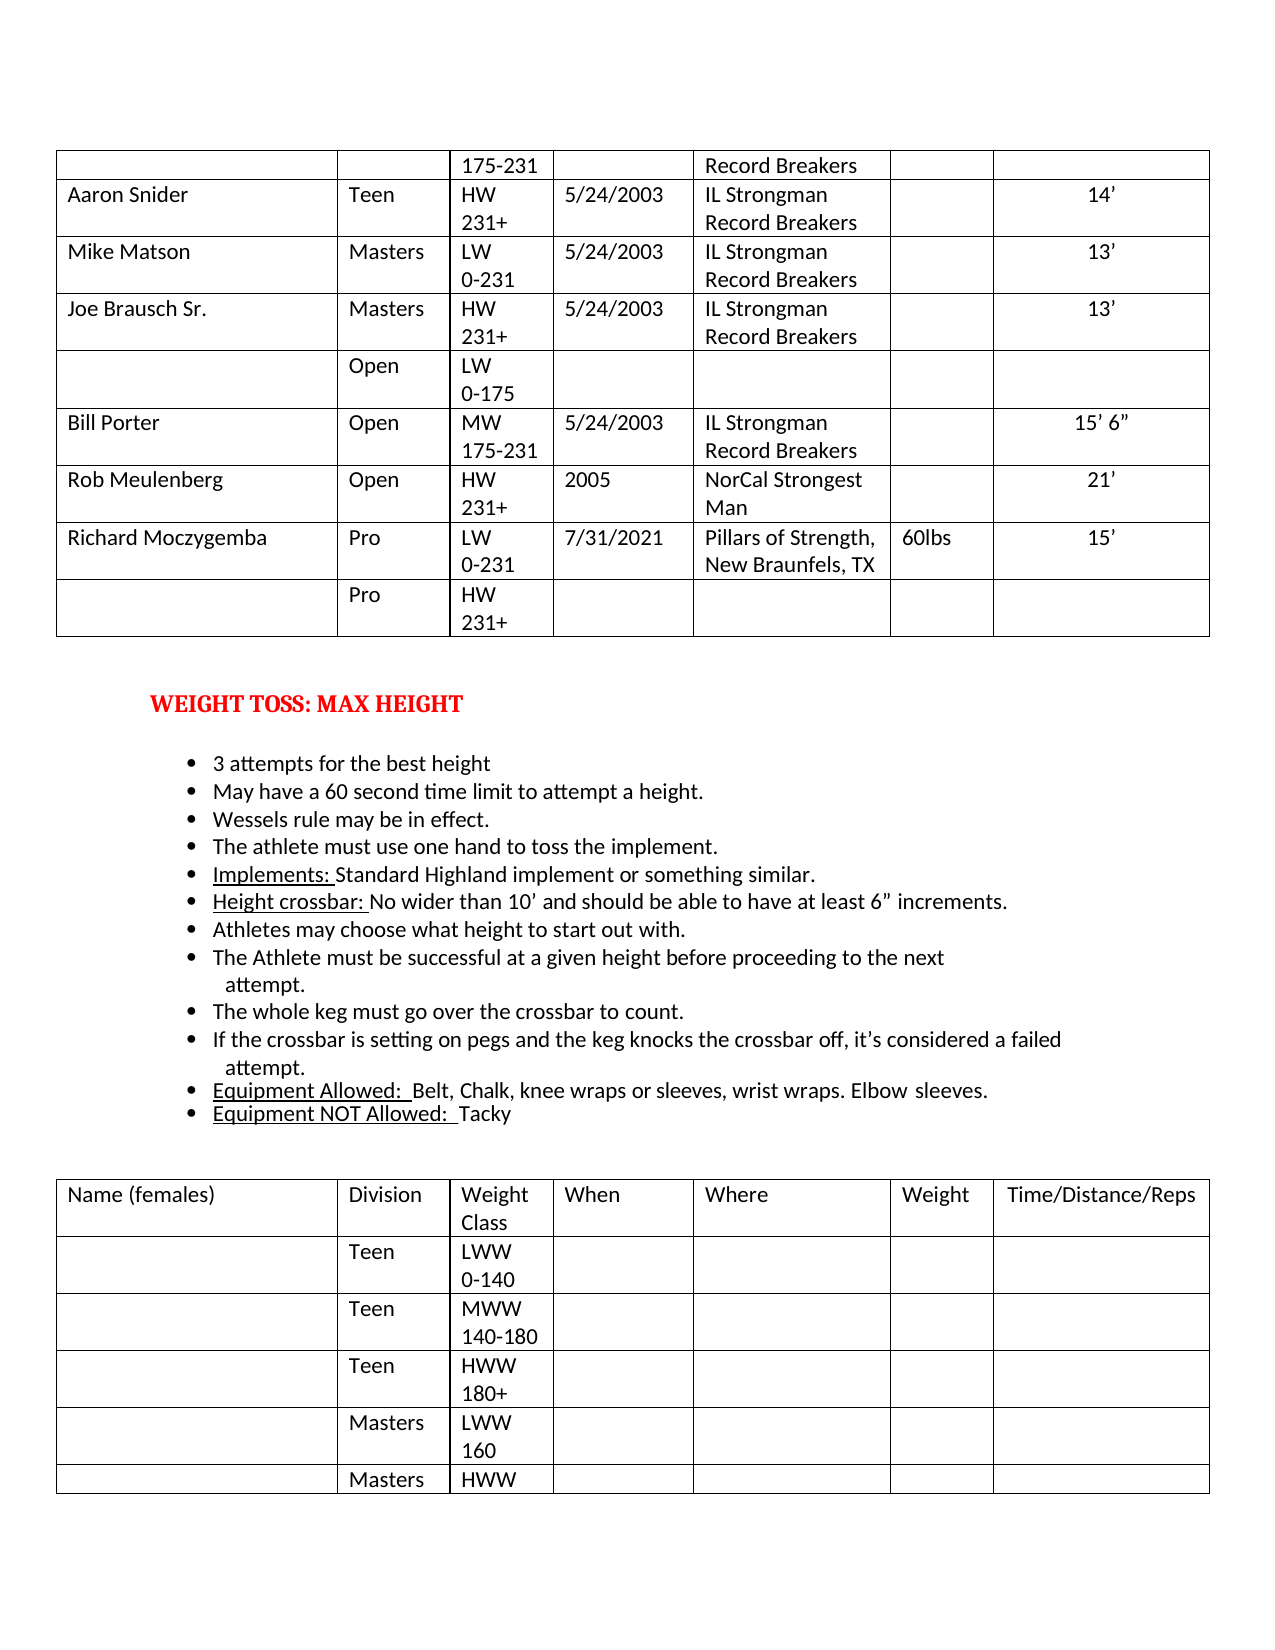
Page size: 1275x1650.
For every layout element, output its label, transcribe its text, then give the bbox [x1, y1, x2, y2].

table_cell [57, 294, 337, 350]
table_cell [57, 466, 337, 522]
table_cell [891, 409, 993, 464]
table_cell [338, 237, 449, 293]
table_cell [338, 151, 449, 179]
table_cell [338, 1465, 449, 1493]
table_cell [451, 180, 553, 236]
list 3 attempts for the best height [187, 749, 1125, 777]
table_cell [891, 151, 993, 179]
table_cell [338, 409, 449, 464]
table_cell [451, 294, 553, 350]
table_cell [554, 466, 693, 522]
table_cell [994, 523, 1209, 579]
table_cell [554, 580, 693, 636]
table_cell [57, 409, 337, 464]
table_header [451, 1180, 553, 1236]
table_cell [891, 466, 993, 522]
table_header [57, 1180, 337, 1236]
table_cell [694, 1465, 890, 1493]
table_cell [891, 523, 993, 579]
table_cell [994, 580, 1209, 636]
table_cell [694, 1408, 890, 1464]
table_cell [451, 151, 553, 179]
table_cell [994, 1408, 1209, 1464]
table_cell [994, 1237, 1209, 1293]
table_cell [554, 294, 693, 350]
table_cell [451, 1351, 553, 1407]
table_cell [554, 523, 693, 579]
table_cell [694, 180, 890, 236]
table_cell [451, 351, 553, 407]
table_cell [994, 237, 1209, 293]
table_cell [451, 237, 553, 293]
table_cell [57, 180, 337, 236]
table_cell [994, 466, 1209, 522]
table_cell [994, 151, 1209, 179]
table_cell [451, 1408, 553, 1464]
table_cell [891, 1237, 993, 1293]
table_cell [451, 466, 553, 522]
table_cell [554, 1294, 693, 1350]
subtitle WEIGHT TOSS: MAX HEIGHT [150, 690, 1125, 718]
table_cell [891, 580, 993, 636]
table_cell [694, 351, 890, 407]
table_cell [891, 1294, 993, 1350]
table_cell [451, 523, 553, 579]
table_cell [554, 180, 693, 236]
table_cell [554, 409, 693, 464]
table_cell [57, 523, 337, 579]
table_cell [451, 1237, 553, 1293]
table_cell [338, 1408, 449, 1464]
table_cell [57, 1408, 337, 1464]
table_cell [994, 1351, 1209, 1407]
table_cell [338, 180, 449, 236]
list Wessels rule may be in effect. [187, 805, 1125, 833]
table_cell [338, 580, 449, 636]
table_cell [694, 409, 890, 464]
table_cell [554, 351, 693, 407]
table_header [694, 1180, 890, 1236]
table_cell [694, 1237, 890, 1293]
list Athletes may choose what height to start out with. [187, 915, 1125, 943]
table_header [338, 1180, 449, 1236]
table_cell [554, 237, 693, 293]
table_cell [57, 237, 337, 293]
list Implements: Standard Highland implement or something similar. [187, 860, 1125, 888]
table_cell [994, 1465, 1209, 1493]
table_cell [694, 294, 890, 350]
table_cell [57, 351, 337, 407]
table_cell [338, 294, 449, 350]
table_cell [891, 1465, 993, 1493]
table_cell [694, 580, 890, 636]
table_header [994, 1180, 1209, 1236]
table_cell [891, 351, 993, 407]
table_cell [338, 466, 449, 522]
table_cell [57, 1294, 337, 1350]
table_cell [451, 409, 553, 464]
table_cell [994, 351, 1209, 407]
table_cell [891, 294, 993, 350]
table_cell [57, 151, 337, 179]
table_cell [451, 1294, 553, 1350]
list The athlete must use one hand to toss the implement. [187, 833, 1125, 860]
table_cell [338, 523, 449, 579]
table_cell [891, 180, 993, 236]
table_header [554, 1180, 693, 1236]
list The Athlete must be successful at a given height before proceeding to the next attempt. [187, 943, 1018, 999]
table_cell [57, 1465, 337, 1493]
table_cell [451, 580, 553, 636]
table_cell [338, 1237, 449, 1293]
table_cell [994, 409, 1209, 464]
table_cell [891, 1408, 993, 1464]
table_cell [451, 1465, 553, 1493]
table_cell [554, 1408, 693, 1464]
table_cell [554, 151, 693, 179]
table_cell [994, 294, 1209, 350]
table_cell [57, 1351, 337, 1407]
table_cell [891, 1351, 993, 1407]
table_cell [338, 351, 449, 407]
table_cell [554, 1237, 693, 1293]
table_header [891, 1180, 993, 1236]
list May have a 60 second time limit to attempt a height. [187, 777, 1125, 805]
list The whole keg must go over the crossbar to count. [187, 999, 1125, 1025]
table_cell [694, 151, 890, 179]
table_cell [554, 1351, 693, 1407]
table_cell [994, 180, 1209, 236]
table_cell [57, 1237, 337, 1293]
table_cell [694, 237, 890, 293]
list Height crossbar: No wider than 10’ and should be able to have at least 6” increments. [187, 888, 1125, 915]
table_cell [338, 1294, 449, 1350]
list If the crossbar is setting on pegs and the keg knocks the crossbar off, it’s considered a failed attempt. [187, 1025, 1096, 1081]
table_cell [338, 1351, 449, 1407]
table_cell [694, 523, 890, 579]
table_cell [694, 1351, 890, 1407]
list Equipment Allowed: Belt, Chalk, knee wraps or sleeves, wrist wraps. Elbow sleeves. [187, 1081, 1125, 1103]
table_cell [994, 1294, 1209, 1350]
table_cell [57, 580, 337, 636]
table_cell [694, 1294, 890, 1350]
list Equipment NOT Allowed: Tacky [187, 1103, 1125, 1126]
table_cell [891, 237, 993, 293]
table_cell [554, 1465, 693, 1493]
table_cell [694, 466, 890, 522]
